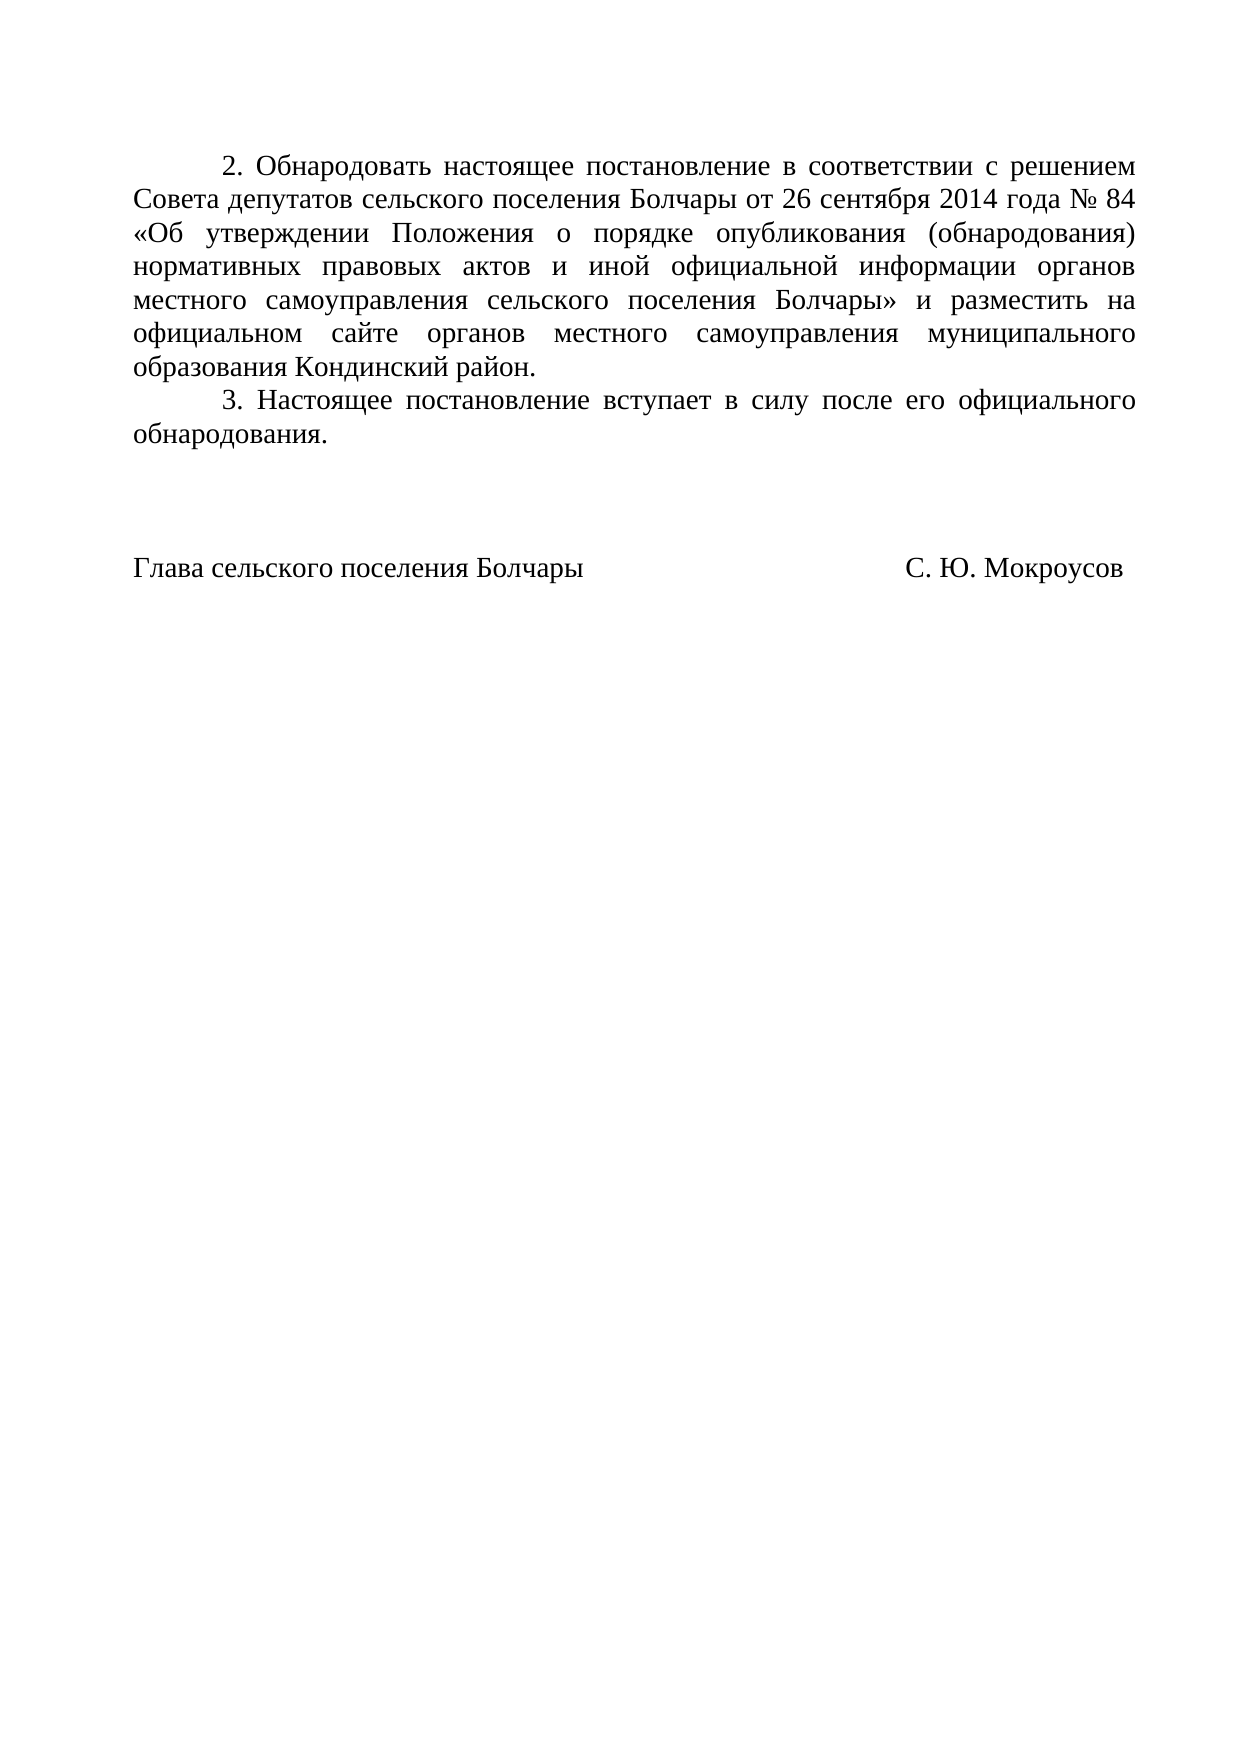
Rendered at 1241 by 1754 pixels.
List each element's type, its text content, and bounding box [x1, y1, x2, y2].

text 3. Настоящее постановление вступает в силу после его официального обнародования. [133, 382, 1137, 449]
list 2. Обнародовать настоящее постановление в соответствии с решением Совета депутатов сельского поселения Болчары от 26 сентября 2014 года № 84 «Об утверждении Положения о порядке опубликования (обнародования) нормативных правовых актов и иной официальной информации органов местного самоуправления сельского поселения Болчары» и разместить на официальном сайте органов местного самоуправления муниципального образования Кондинский район. [133, 148, 1137, 382]
text Глава сельского поселения Болчары С. Ю. Мокроусов [133, 550, 605, 584]
